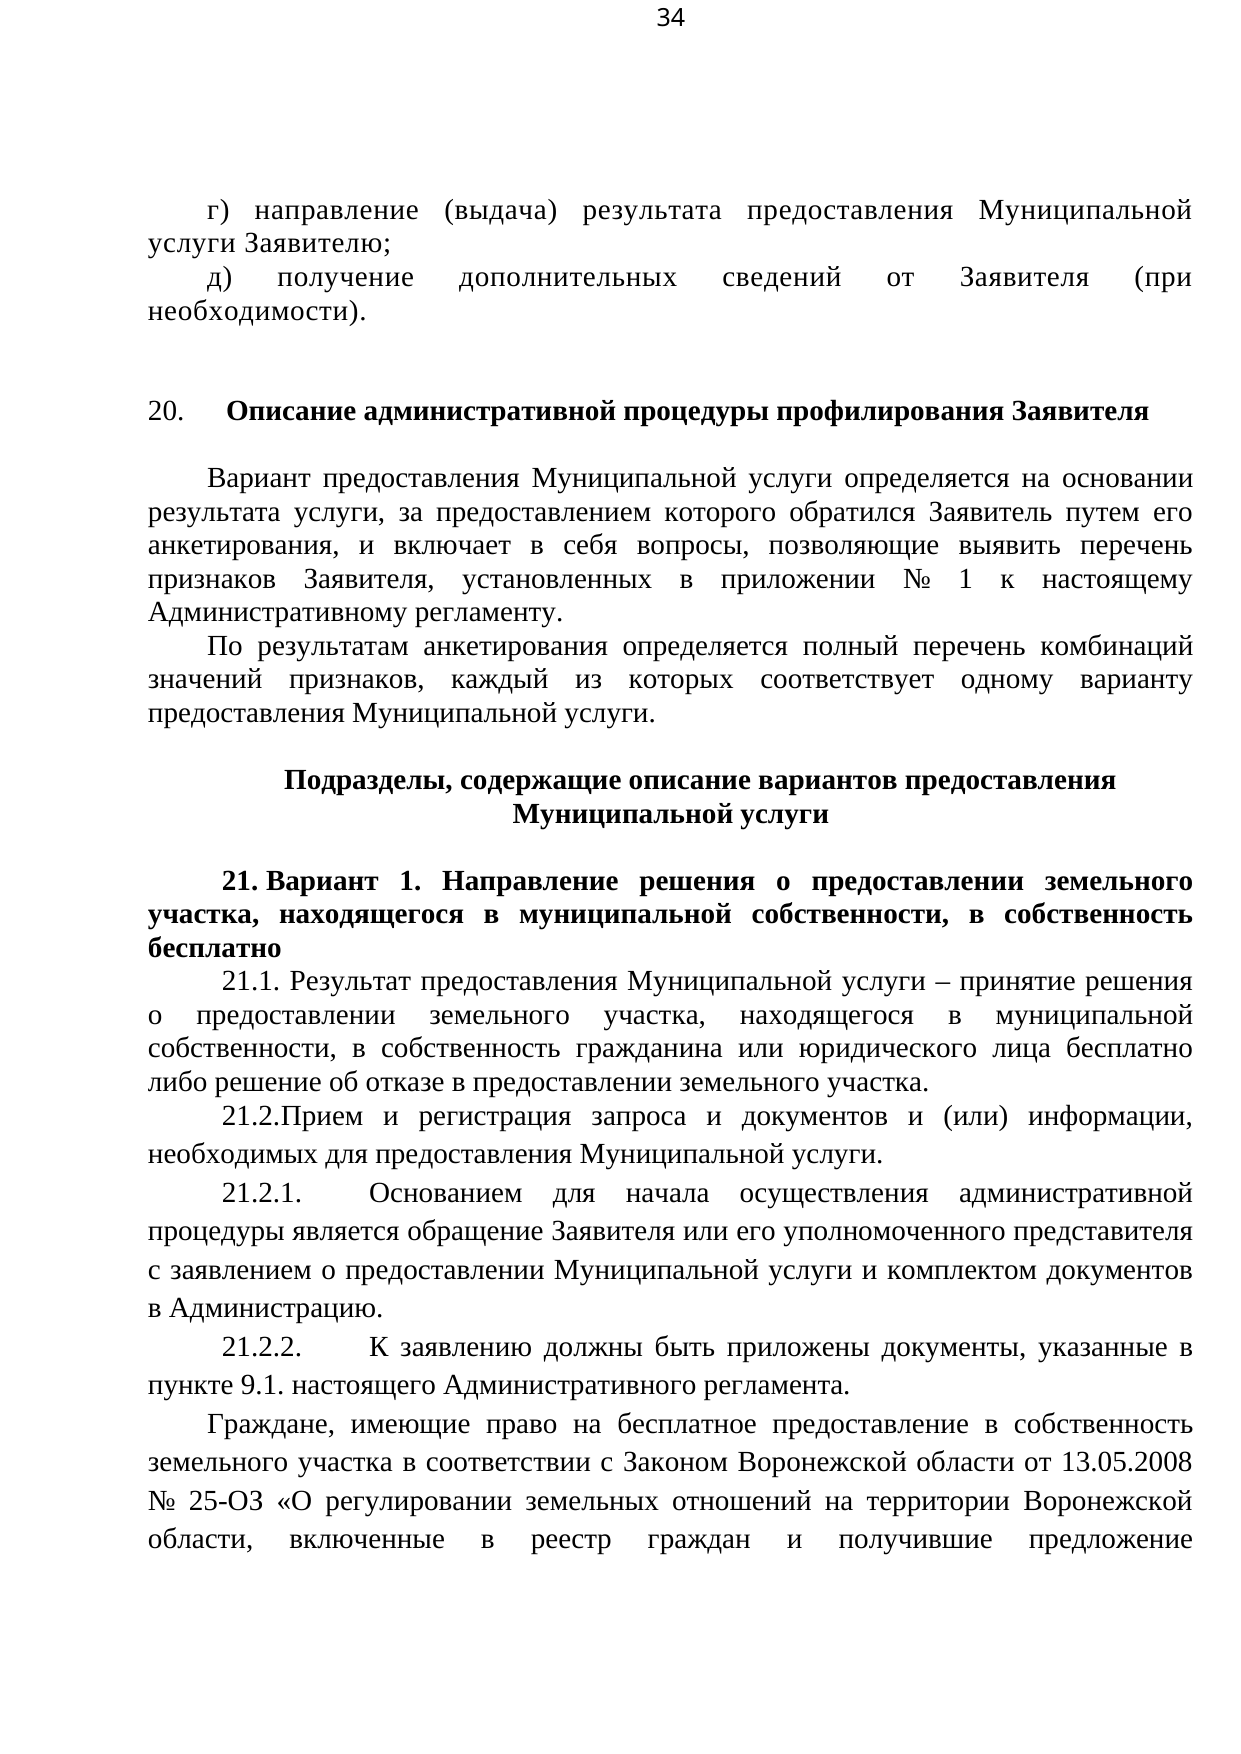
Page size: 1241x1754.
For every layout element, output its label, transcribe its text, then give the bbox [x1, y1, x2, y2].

text Подразделы, содержащие описание вариантов предоставления Муниципальной услуги [148, 762, 1194, 829]
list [148, 1406, 1194, 1555]
text 21.1. Результат предоставления Муниципальной услуги – принятие решения о предоставлении земельного участка, находящегося в муниципальной собственности, в собственность гражданина или юридического лица бесплатно либо решение об отказе в предоставлении земельного участка. [148, 963, 1194, 1098]
list Прием и регистрация запроса и документов и (или) информации, необходимых для предоставления Муниципальной услуги. [148, 1098, 1194, 1170]
text г) направление (выдача) результата предоставления Муниципальной услуги Заявителю; [148, 192, 1194, 259]
text Вариант предоставления Муниципальной услуги определяется на основании результата услуги, за предоставлением которого обратился Заявитель путем его анкетирования, и включает в себя вопросы, позволяющие выявить перечень признаков Заявителя, установленных в приложении № 1 к настоящему Административному регламенту. [148, 460, 1194, 628]
list Описание административной процедуры профилирования Заявителя [148, 393, 1194, 427]
list К заявлению должны быть приложены документы, указанные в пункте 9.1. настоящего Административного регламента. [148, 1329, 1194, 1401]
text По результатам анкетирования определяется полный перечень комбинаций значений признаков, каждый из которых соответствует одному варианту предоставления Муниципальной услуги. [148, 628, 1194, 729]
text д) получение дополнительных сведений от Заявителя (при необходимости). [148, 259, 1194, 326]
list Вариант 1. Направление решения о предоставлении земельного участка, находящегося в муниципальной собственности, в собственность бесплатно [148, 863, 1194, 963]
list Основанием для начала осуществления административной процедуры является обращение Заявителя или его уполномоченного представителя с заявлением о предоставлении Муниципальной услуги и комплектом документов в Администрацию. [148, 1175, 1194, 1324]
